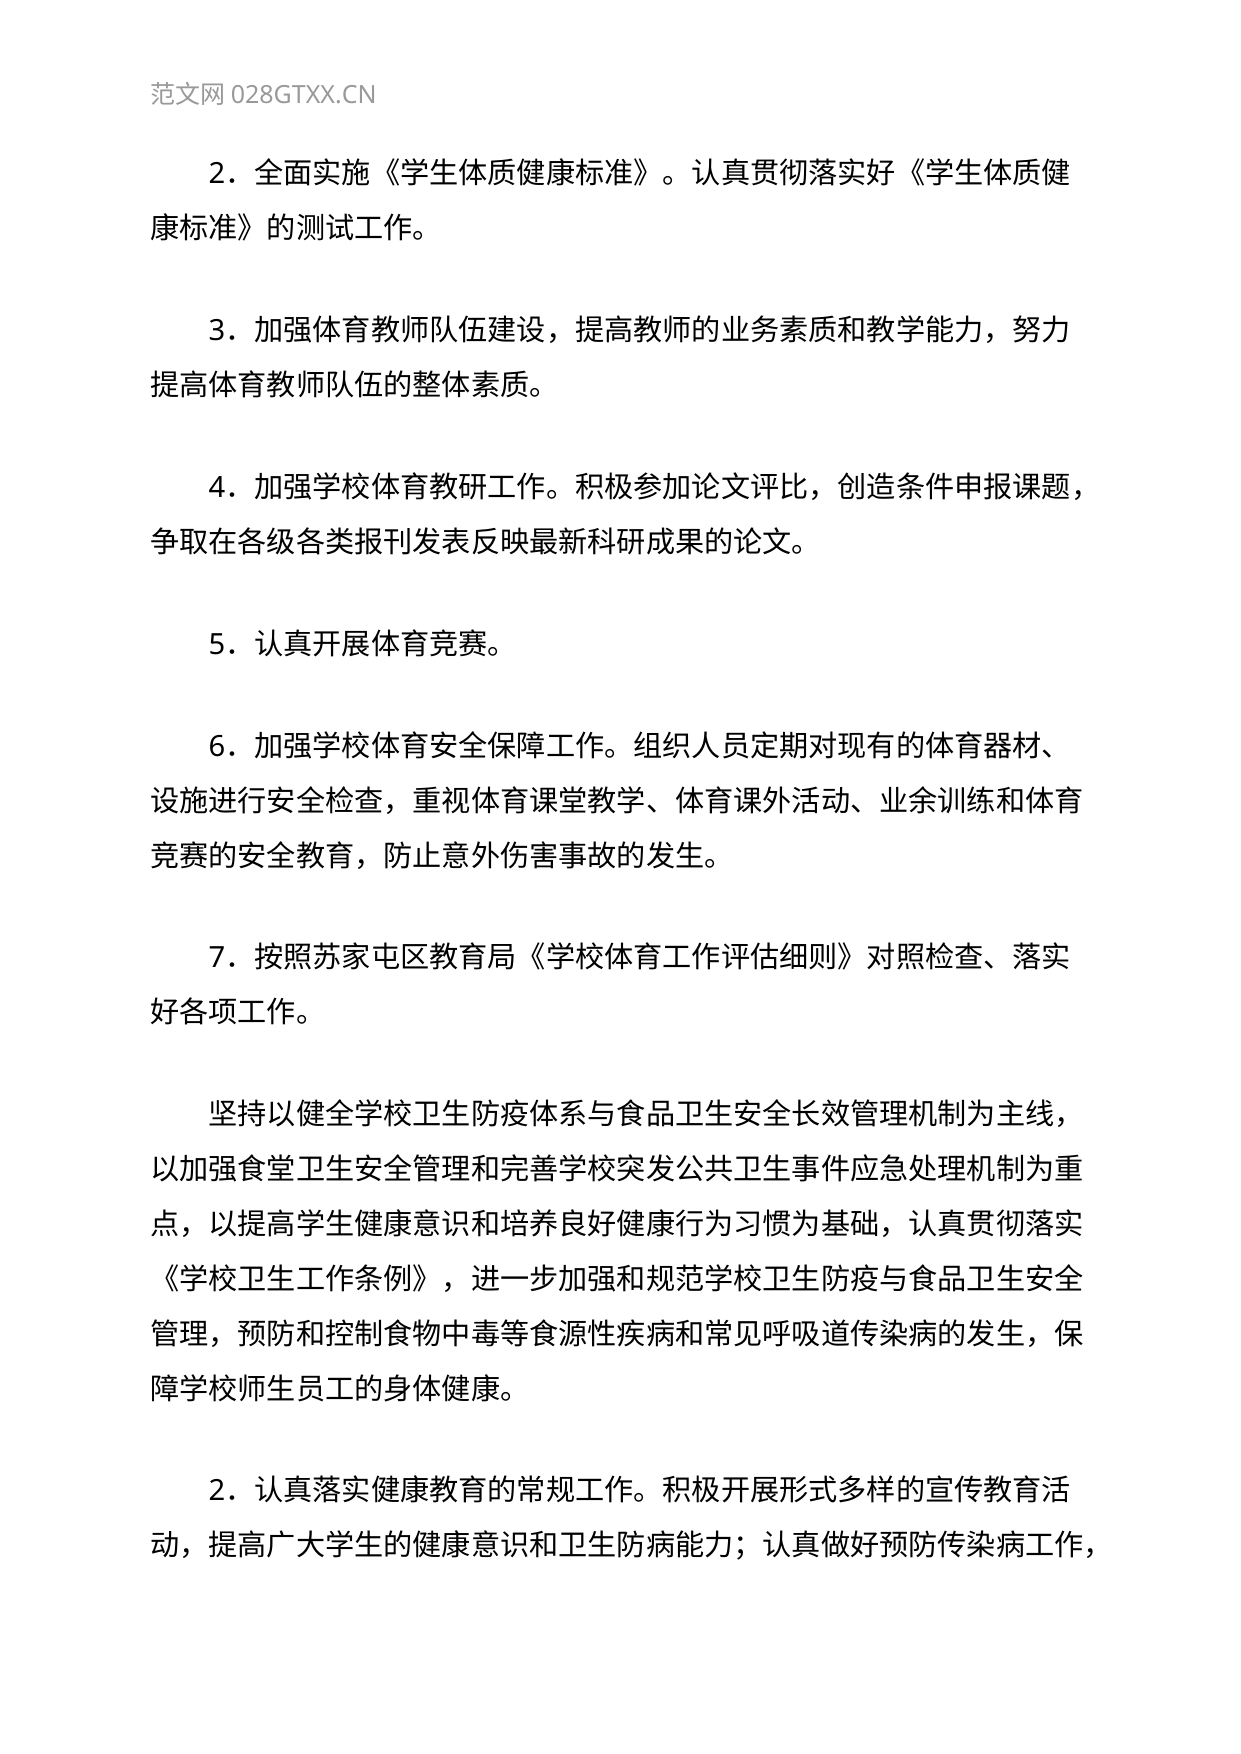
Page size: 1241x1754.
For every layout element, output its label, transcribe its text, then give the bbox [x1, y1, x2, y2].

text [150, 1467, 1090, 1564]
text 3．加强体育教师队伍建设，提高教师的业务素质和教学能力，努力提高体育教师队伍的整体素质。 [150, 307, 1090, 404]
text 4．加强学校体育教研工作。积极参加论文评比，创造条件申报课题，争取在各级各类报刊发表反映最新科研成果的论文。 [150, 463, 1090, 561]
text 坚持以健全学校卫生防疫体系与食品卫生安全长效管理机制为主线，以加强食堂卫生安全管理和完善学校突发公共卫生事件应急处理机制为重点，以提高学生健康意识和培养良好健康行为习惯为基础，认真贯彻落实《学校卫生工作条例》，进一步加强和规范学校卫生防疫与食品卫生安全管理，预防和控制食物中毒等食源性疾病和常见呼吸道传染病的发生，保障学校师生员工的身体健康。 [150, 1091, 1090, 1407]
text 7．按照苏家屯区教育局《学校体育工作评估细则》对照检查、落实好各项工作。 [150, 934, 1090, 1031]
text 2．全面实施《学生体质健康标准》。认真贯彻落实好《学生体质健康标准》的测试工作。 [150, 150, 1090, 247]
text 5．认真开展体育竞赛。 [150, 620, 1090, 663]
text 6．加强学校体育安全保障工作。组织人员定期对现有的体育器材、设施进行安全检查，重视体育课堂教学、体育课外活动、业余训练和体育竞赛的安全教育，防止意外伤害事故的发生。 [150, 722, 1090, 874]
